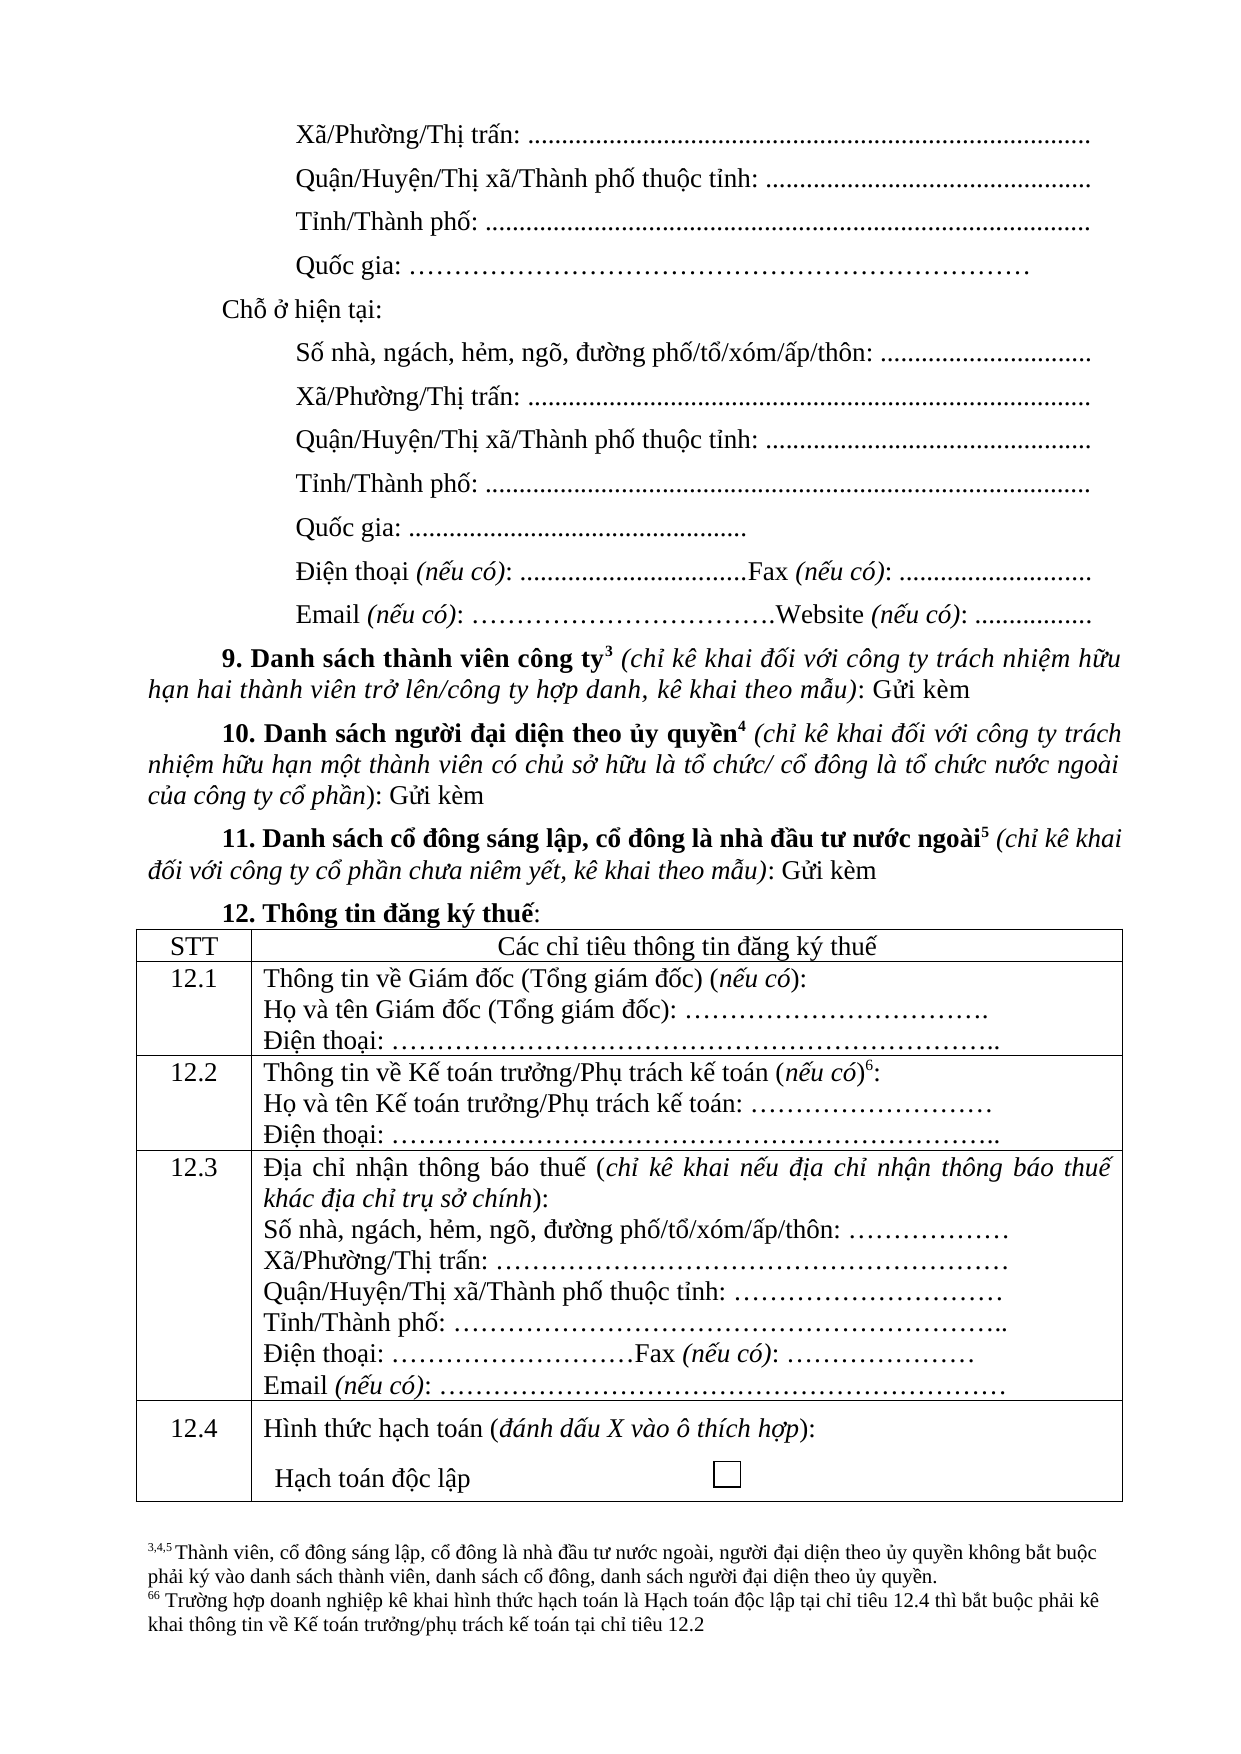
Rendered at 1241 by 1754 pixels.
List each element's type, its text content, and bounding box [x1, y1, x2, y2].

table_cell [252, 1401, 1122, 1501]
table_cell 12.4 [137, 1401, 251, 1501]
table_cell Thông tin về Kế toán trưởng/Phụ trách kế toán (nếu có)6: Họ và tên Kế toán trưởng/Phụ trách kế toán: ……………………… Điện thoại: ………………………………………………………….. [252, 1056, 1122, 1150]
text 9. Danh sách thành viên công ty (chỉ kê khai đối với công ty trách nhiệm hữu hạn hai thành viên trở lên/công ty hợp danh, kê khai theo mẫu): Gửi kèm [148, 642, 1122, 704]
text 10. Danh sách người đại diện theo ủy quyền4 (chỉ kê khai đối với công ty trách nhiệm hữu hạn một thành viên có chủ sở hữu là tổ chức/ cổ đông là tổ chức nước ngoài của công ty cổ phần): Gửi kèm [148, 717, 1122, 810]
table_header Các chỉ tiêu thông tin đăng ký thuế [252, 930, 1122, 961]
text Chỗ ở hiện tại: [148, 293, 1122, 324]
text Xã/Phường/Thị trấn: [148, 380, 1122, 411]
table_cell 12.3 [137, 1151, 251, 1400]
text Quận/Huyện/Thị xã/Thành phố thuộc tỉnh: [148, 162, 1122, 193]
table_cell Địa chỉ nhận thông báo thuế (chỉ kê khai nếu địa chỉ nhận thông báo thuế khác địa chỉ trụ sở chính): Số nhà, ngách, hẻm, ngõ, đường phố/tổ/xóm/ấp/thôn: ……………… Xã/Phường/Thị trấn: ………………………………………………… Quận/Huyện/Thị xã/Thành phố thuộc tỉnh: ………………………… Tỉnh/Thành phố: …………………………………………………….. Điện thoại: ………………………Fax (nếu có): ………………… Email (nếu có): ……………………………………………………… [252, 1151, 1122, 1400]
text 12. Thông tin đăng ký thuế: [148, 897, 1122, 928]
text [148, 336, 1122, 367]
table_cell 12.1 [137, 962, 251, 1055]
text Tỉnh/Thành phố: [148, 205, 1122, 237]
table_cell Thông tin về Giám đốc (Tổng giám đốc) (nếu có): Họ và tên Giám đốc (Tổng giám đốc): ……………………………. Điện thoại: ………………………………………………………….. [252, 962, 1122, 1055]
text Quận/Huyện/Thị xã/Thành phố thuộc tỉnh: [148, 424, 1122, 455]
text Xã/Phường/Thị trấn: [148, 118, 1122, 149]
table_cell 12.2 [137, 1056, 251, 1150]
text Quốc gia: …………………………………………………………… [148, 249, 1122, 280]
text Quốc gia: [148, 511, 1122, 542]
text 11. Danh sách cổ đông sáng lập, cổ đông là nhà đầu tư nước ngoài5 (chỉ kê khai đối với công ty cổ phần chưa niêm yết, kê khai theo mẫu): Gửi kèm [148, 823, 1122, 885]
table_header STT [137, 930, 251, 961]
text Điện thoại (nếu có): Fax (nếu có): [148, 554, 1122, 586]
text Email (nếu có): …………………………….Website (nếu có): [148, 598, 1122, 629]
text Tỉnh/Thành phố: [148, 467, 1122, 498]
